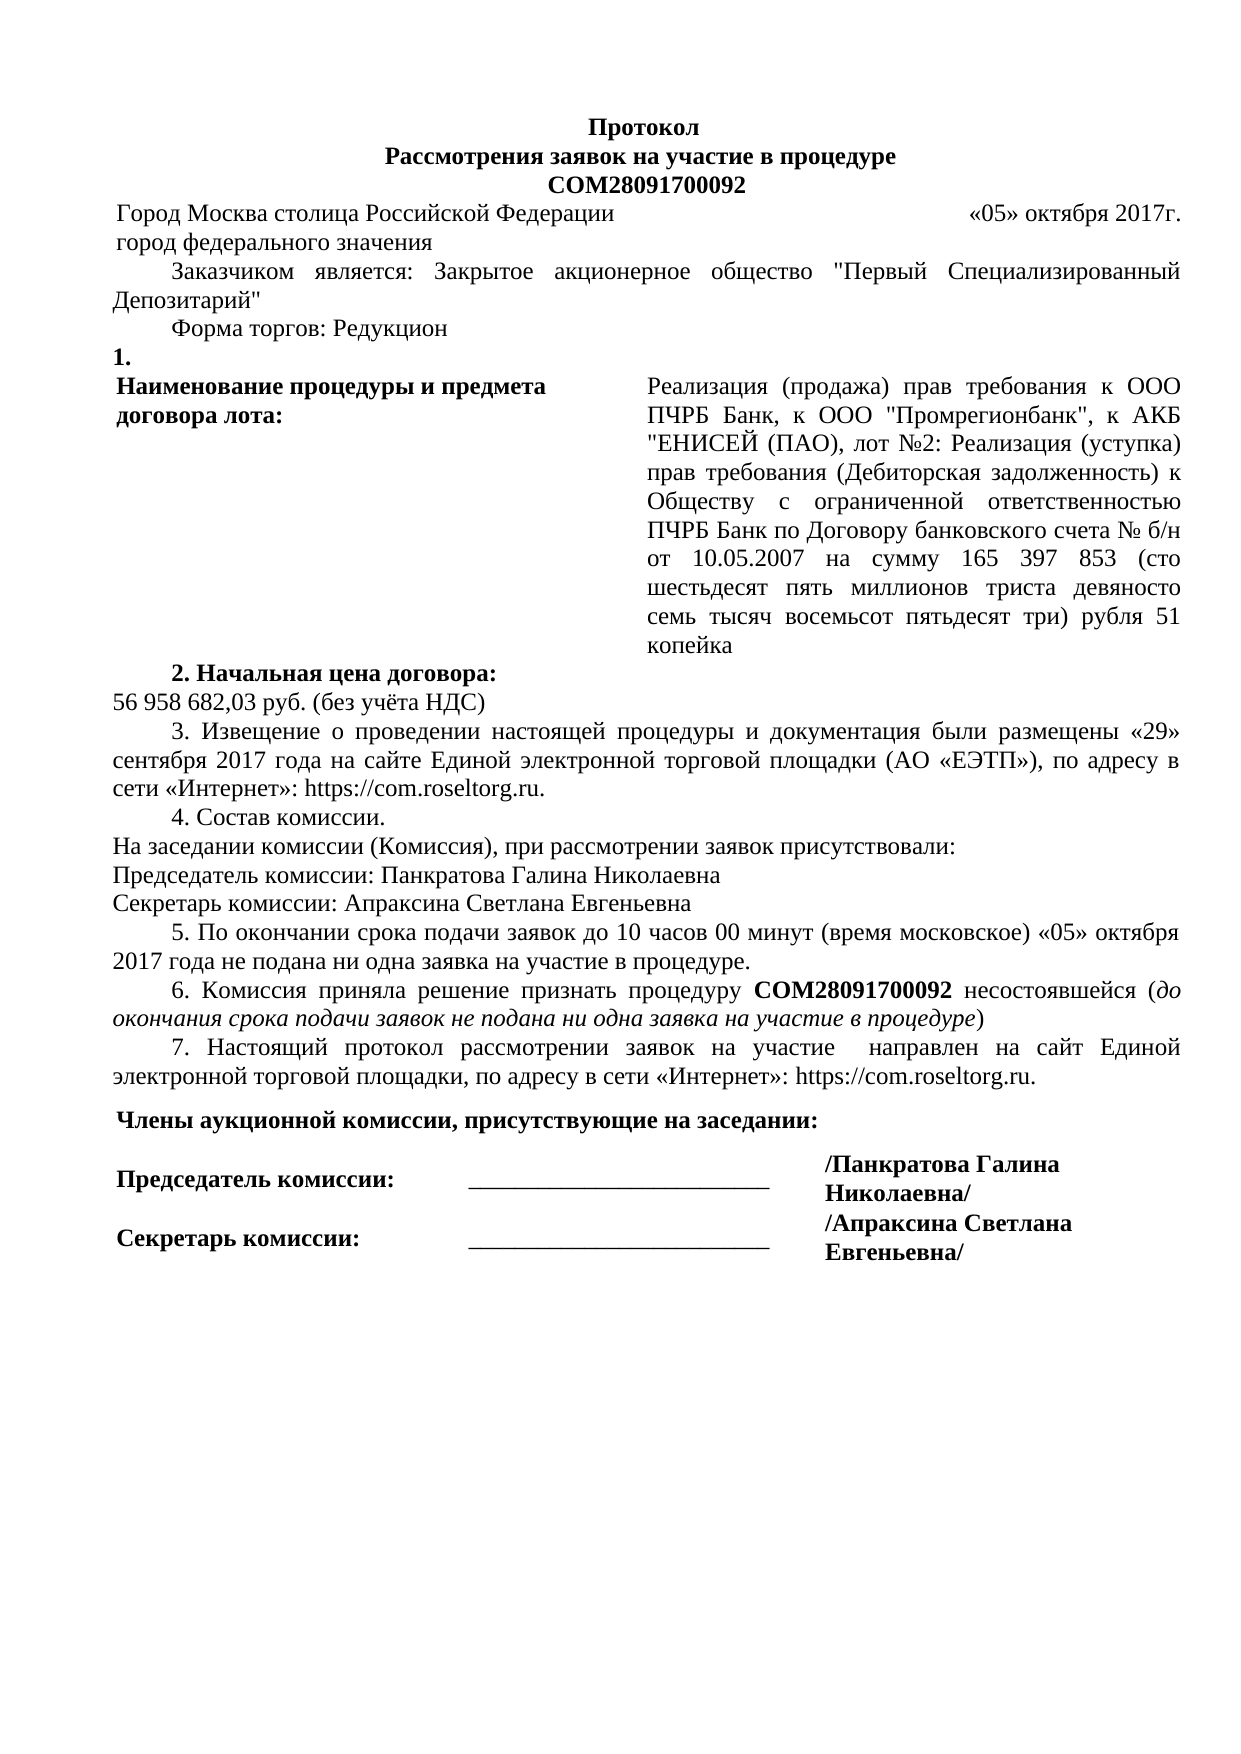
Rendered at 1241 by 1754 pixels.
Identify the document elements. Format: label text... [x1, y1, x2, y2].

table_header Наименование процедуры и предмета договора лота: [116, 371, 647, 658]
text 5. По окончании срока подачи заявок до 10 часов 00 минут (время московское) «05» октября 2017 года не подана ни одна заявка на участие в процедуре. [112, 917, 1181, 975]
table_cell /Апраксина Светлана Евгеньевна/ [825, 1208, 1181, 1267]
table_cell /Панкратова Галина Николаевна/ [825, 1149, 1181, 1208]
table_header Члены аукционной комиссии, присутствующие на заседании: [116, 1090, 1181, 1149]
text Заказчиком является: Закрытое акционерное общество "Первый Специализированный Депозитарий" [112, 256, 1181, 313]
table_cell Председатель комиссии: [116, 1149, 468, 1208]
text Форма торгов: Редукцион 1. [112, 313, 1181, 371]
table_cell Секретарь комиссии: [116, 1208, 468, 1267]
text Протокол Рассмотрения заявок на участие в процедуре COM28091700092 [112, 112, 1181, 198]
text 6. Комиссия приняла решение признать процедуру COM28091700092 несостоявшейся (до окончания срока подачи заявок не подана ни одна заявка на участие в процедуре) [112, 975, 1181, 1032]
table_cell __________________________ [469, 1208, 825, 1267]
text 2. Начальная цена договора: 56 958 682,03 руб. (без учёта НДС) [112, 658, 1181, 716]
table_header Город Москва столица Российской Федерации город федерального значения [116, 199, 647, 256]
text 3. Извещение о проведении настоящей процедуры и документация были размещены «29» сентября 2017 года на сайте Единой электронной торговой площадки (АО «ЕЭТП»), по адресу в сети «Интернет»: https://com.roseltorg.ru. [112, 716, 1181, 802]
table_header «05» октября 2017г. [647, 199, 1181, 256]
table_cell __________________________ [469, 1149, 825, 1208]
text 4. Состав комиссии. На заседании комиссии (Комиссия), при рассмотрении заявок присутствовали: Председатель комиссии: Панкратова Галина Николаевна Секретарь комиссии: Апраксина Светлана Евгеньевна [112, 802, 1181, 917]
table_header Реализация (продажа) прав требования к ООО ПЧРБ Банк, к ООО "Промрегионбанк", к АКБ "ЕНИСЕЙ (ПАО), лот №2: Реализация (уступка) прав требования (Дебиторская задолженность) к Обществу с ограниченной ответственностью ПЧРБ Банк по Договору банковского счета № б/н от 10.05.2007 на сумму 165 397 853 (сто шестьдесят пять миллионов триста девяносто семь тысяч восемьсот пятьдесят три) рубля 51 копейка [647, 371, 1181, 658]
text 7. Настоящий протокол рассмотрении заявок на участие направлен на сайт Единой электронной торговой площадки, по адресу в сети «Интернет»: https://com.roseltorg.ru. [112, 1032, 1181, 1090]
